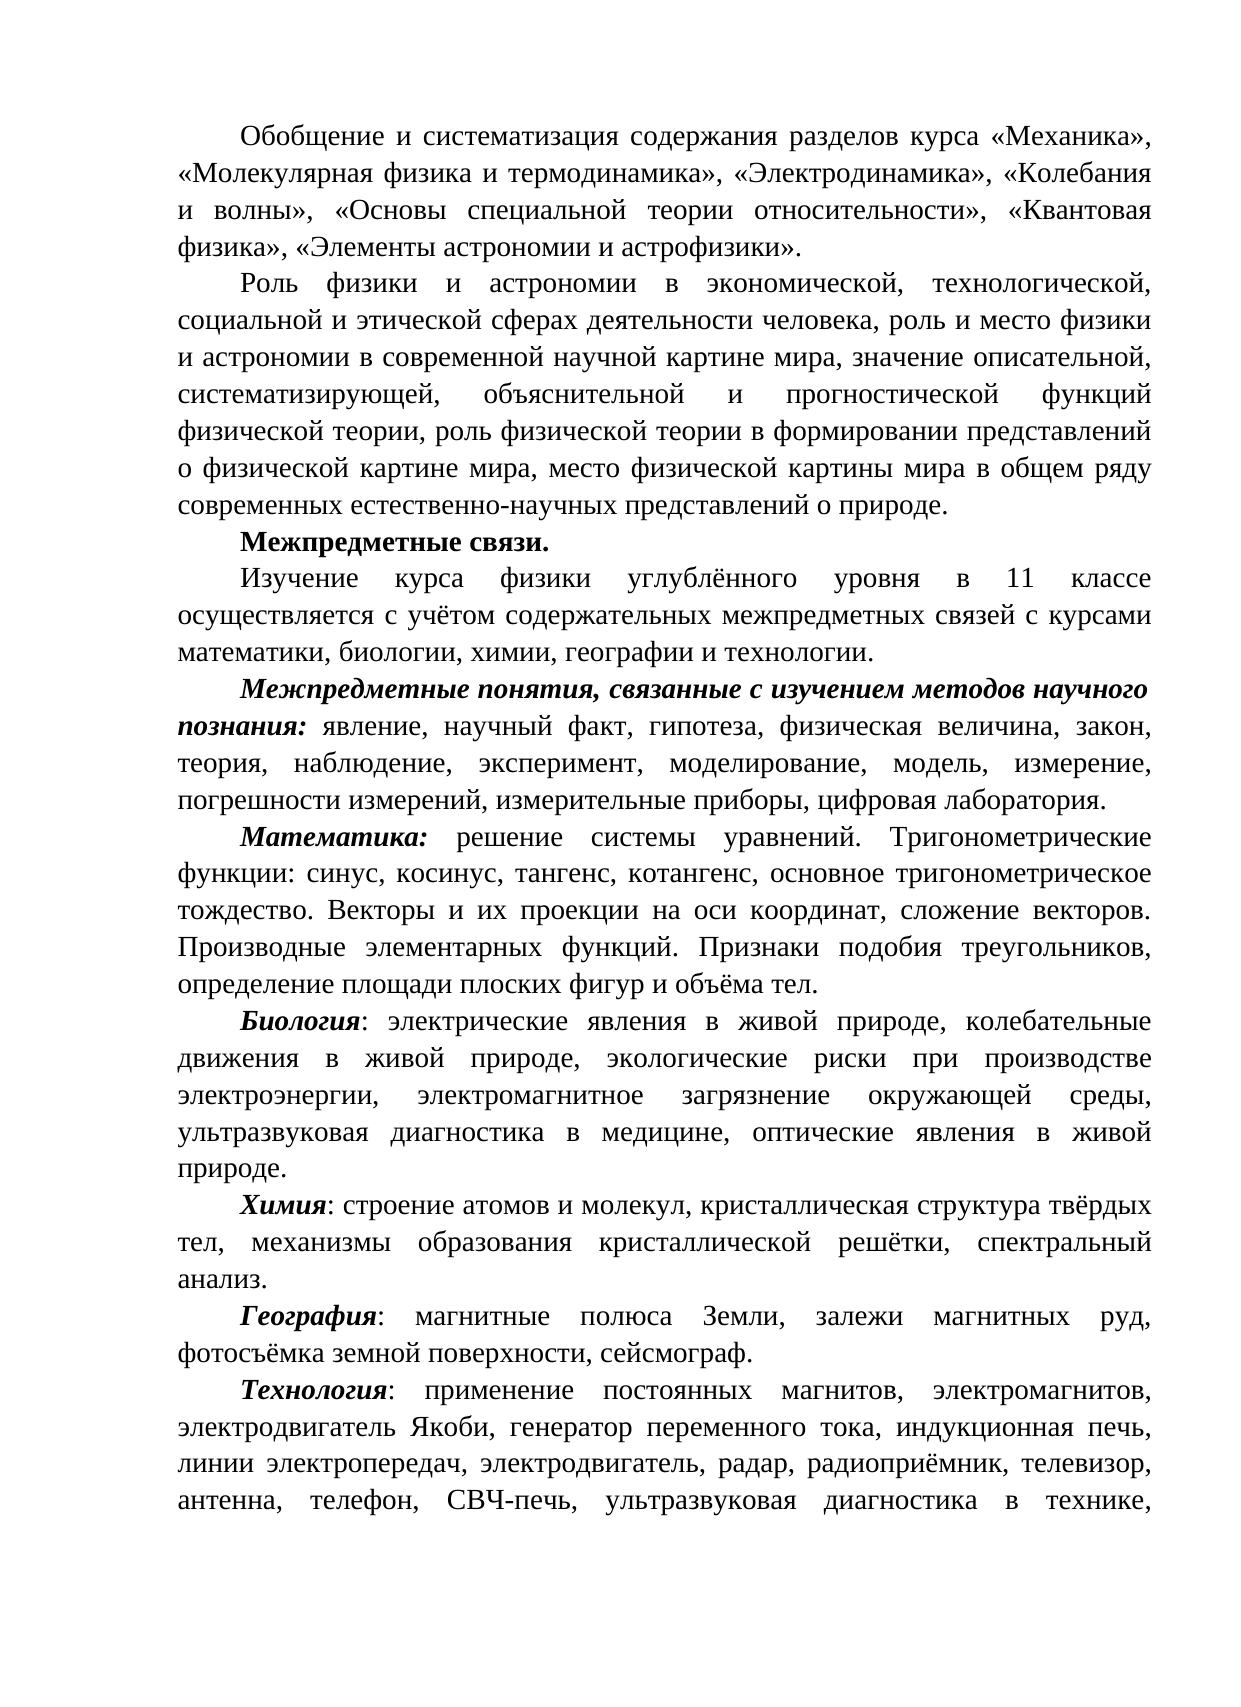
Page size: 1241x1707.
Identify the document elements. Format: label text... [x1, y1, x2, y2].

text Биология: электрические явления в живой природе, колебательные движения в живой природе, экологические риски при производстве электроэнергии, электромагнитное загрязнение окружающей среды, ультразвуковая диагностика в медицине, оптические явления в живой природе. [177, 1003, 1152, 1184]
text География: магнитные полюса Земли, залежи магнитных руд, фотосъёмка земной поверхности, сейсмограф. [177, 1298, 1152, 1368]
text Математика: решение системы уравнений. Тригонометрические функции: синус, косинус, тангенс, котангенс, основное тригонометрическое тождество. Векторы и их проекции на оси координат, сложение векторов. Производные элементарных функций. Признаки подобия треугольников, определение площади плоских фигур и объёма тел. [177, 819, 1152, 1000]
text Межпредметные связи. [177, 524, 1152, 557]
text Роль физики и астрономии в экономической, технологической, социальной и этической сферах деятельности человека, роль и место физики и астрономии в современной научной картине мира, значение описательной, систематизирующей, объяснительной и прогностической функций физической теории, роль физической теории в формировании представлений о физической картине мира, место физической картины мира в общем ряду современных естественно-научных представлений о природе. [177, 266, 1152, 520]
text Обобщение и систематизация содержания разделов курса «Механика», «Молекулярная физика и термодинамика», «Электродинамика», «Колебания и волны», «Основы специальной теории относительности», «Квантовая физика», «Элементы астрономии и астрофизики». [177, 118, 1152, 262]
text Межпредметные понятия, связанные с изучением методов научного познания: явление, научный факт, гипотеза, физическая величина, закон, теория, наблюдение, эксперимент, моделирование, модель, измерение, погрешности измерений, измерительные приборы, цифровая лаборатория. [177, 671, 1152, 815]
text Химия: строение атомов и молекул, кристаллическая структура твёрдых тел, механизмы образования кристаллической решётки, спектральный анализ. [177, 1187, 1152, 1295]
text Изучение курса физики углублённого уровня в 11 классе осуществляется с учётом содержательных межпредметных связей с курсами математики, биологии, химии, географии и технологии. [177, 561, 1152, 668]
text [177, 1372, 1152, 1516]
